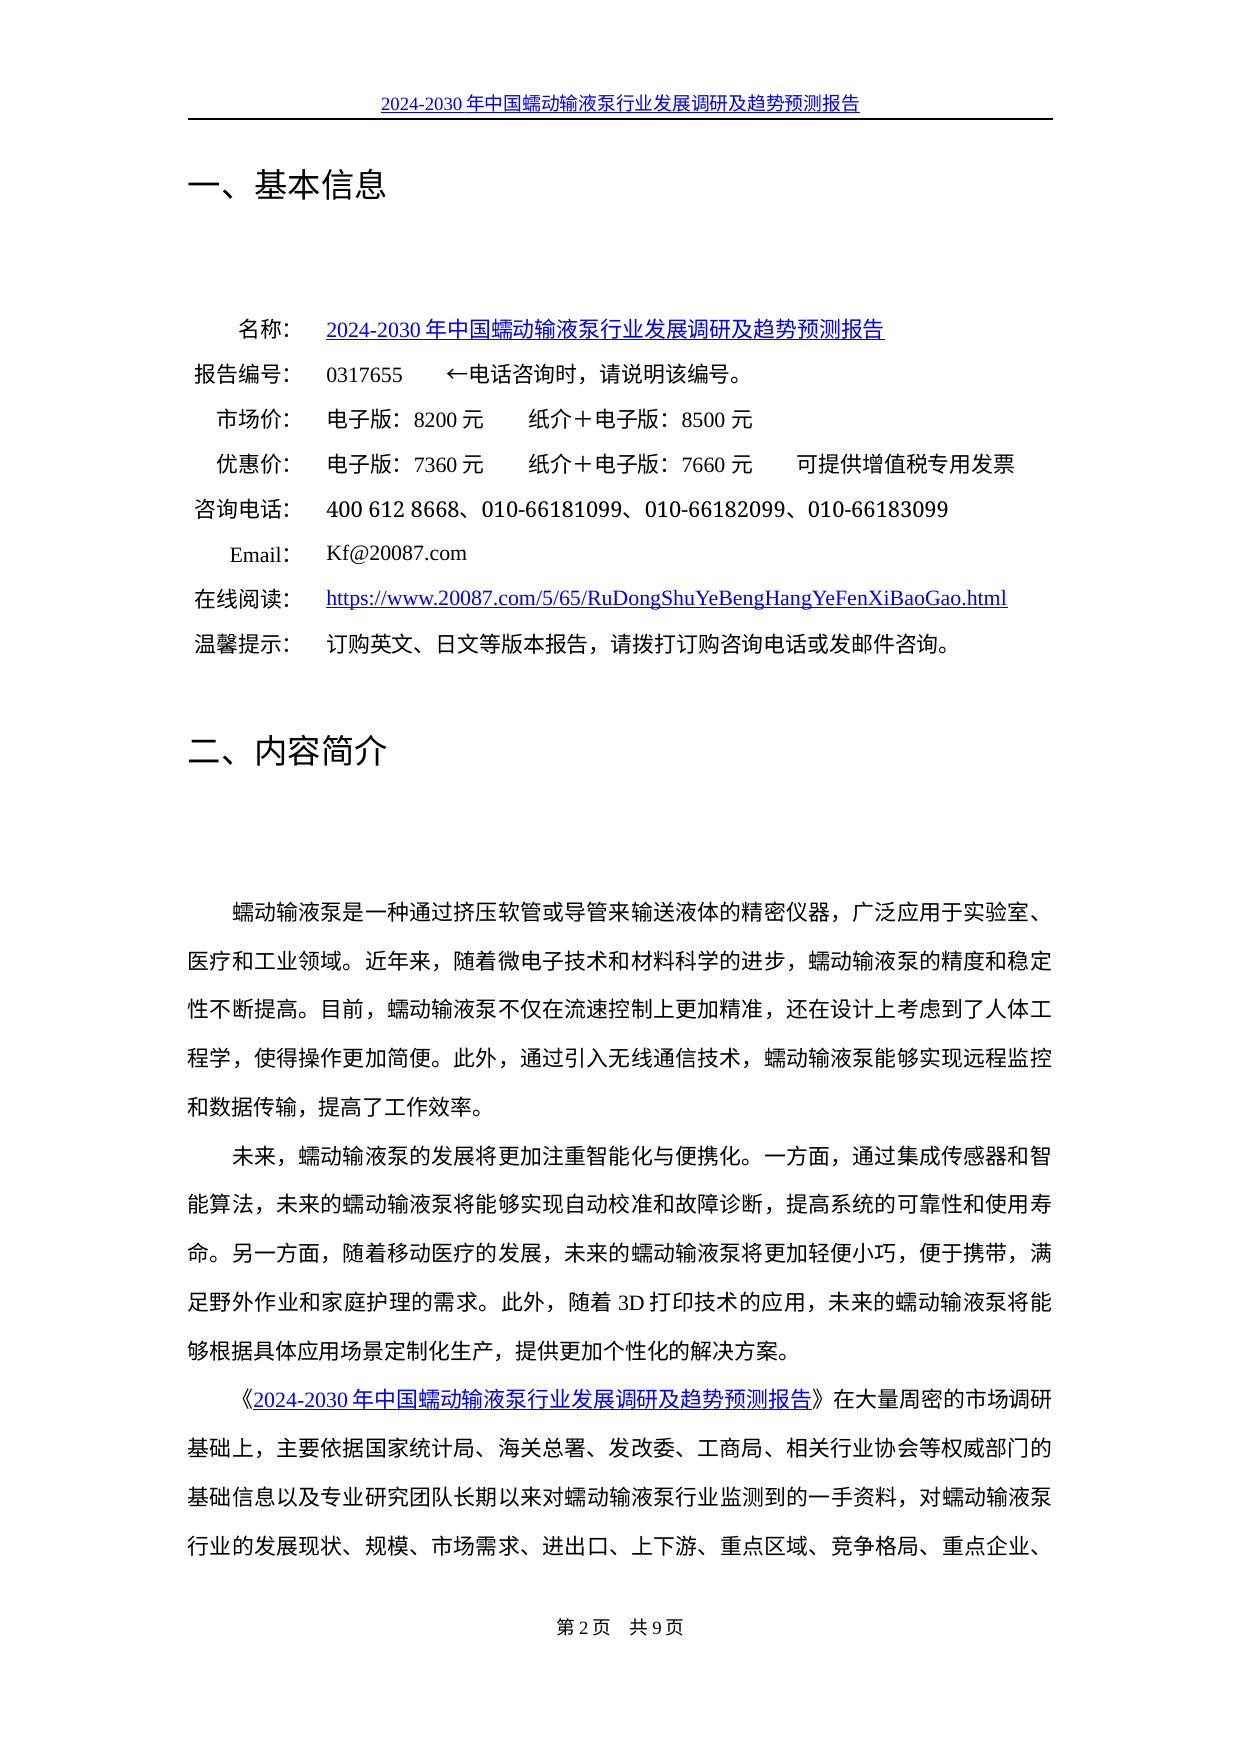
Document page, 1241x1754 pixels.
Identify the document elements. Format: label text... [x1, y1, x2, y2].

table_cell 咨询电话： [167, 492, 315, 537]
table_cell 市场价： [167, 402, 315, 447]
title 二、内容简介 [187, 717, 1053, 782]
table_cell 400 612 8668、010-66181099、010-66182099、010-66183099 [315, 492, 1073, 537]
title 一、基本信息 [187, 150, 1053, 215]
table_cell 0317655 ←电话咨询时，请说明该编号。 [315, 357, 1073, 402]
table_cell [315, 582, 1073, 627]
table_header 2024-2030年中国蠕动输液泵行业发展调研及趋势预测报告 [315, 312, 1073, 357]
table_cell Kf@20087.com [315, 537, 1073, 582]
table_cell 在线阅读： [167, 582, 315, 627]
table_cell 报告编号： [167, 357, 315, 402]
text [187, 894, 1053, 1561]
table_cell 温馨提示： [167, 627, 315, 672]
table_cell 订购英文、日文等版本报告，请拨打订购咨询电话或发邮件咨询。 [315, 627, 1073, 672]
table_cell 优惠价： [167, 447, 315, 492]
table_header 名称： [167, 312, 315, 357]
table_cell 电子版：8200 元 纸介＋电子版：8500 元 [315, 402, 1073, 447]
table_cell 电子版：7360 元 纸介＋电子版：7660 元 可提供增值税专用发票 [315, 447, 1073, 492]
table_cell Email： [167, 537, 315, 582]
